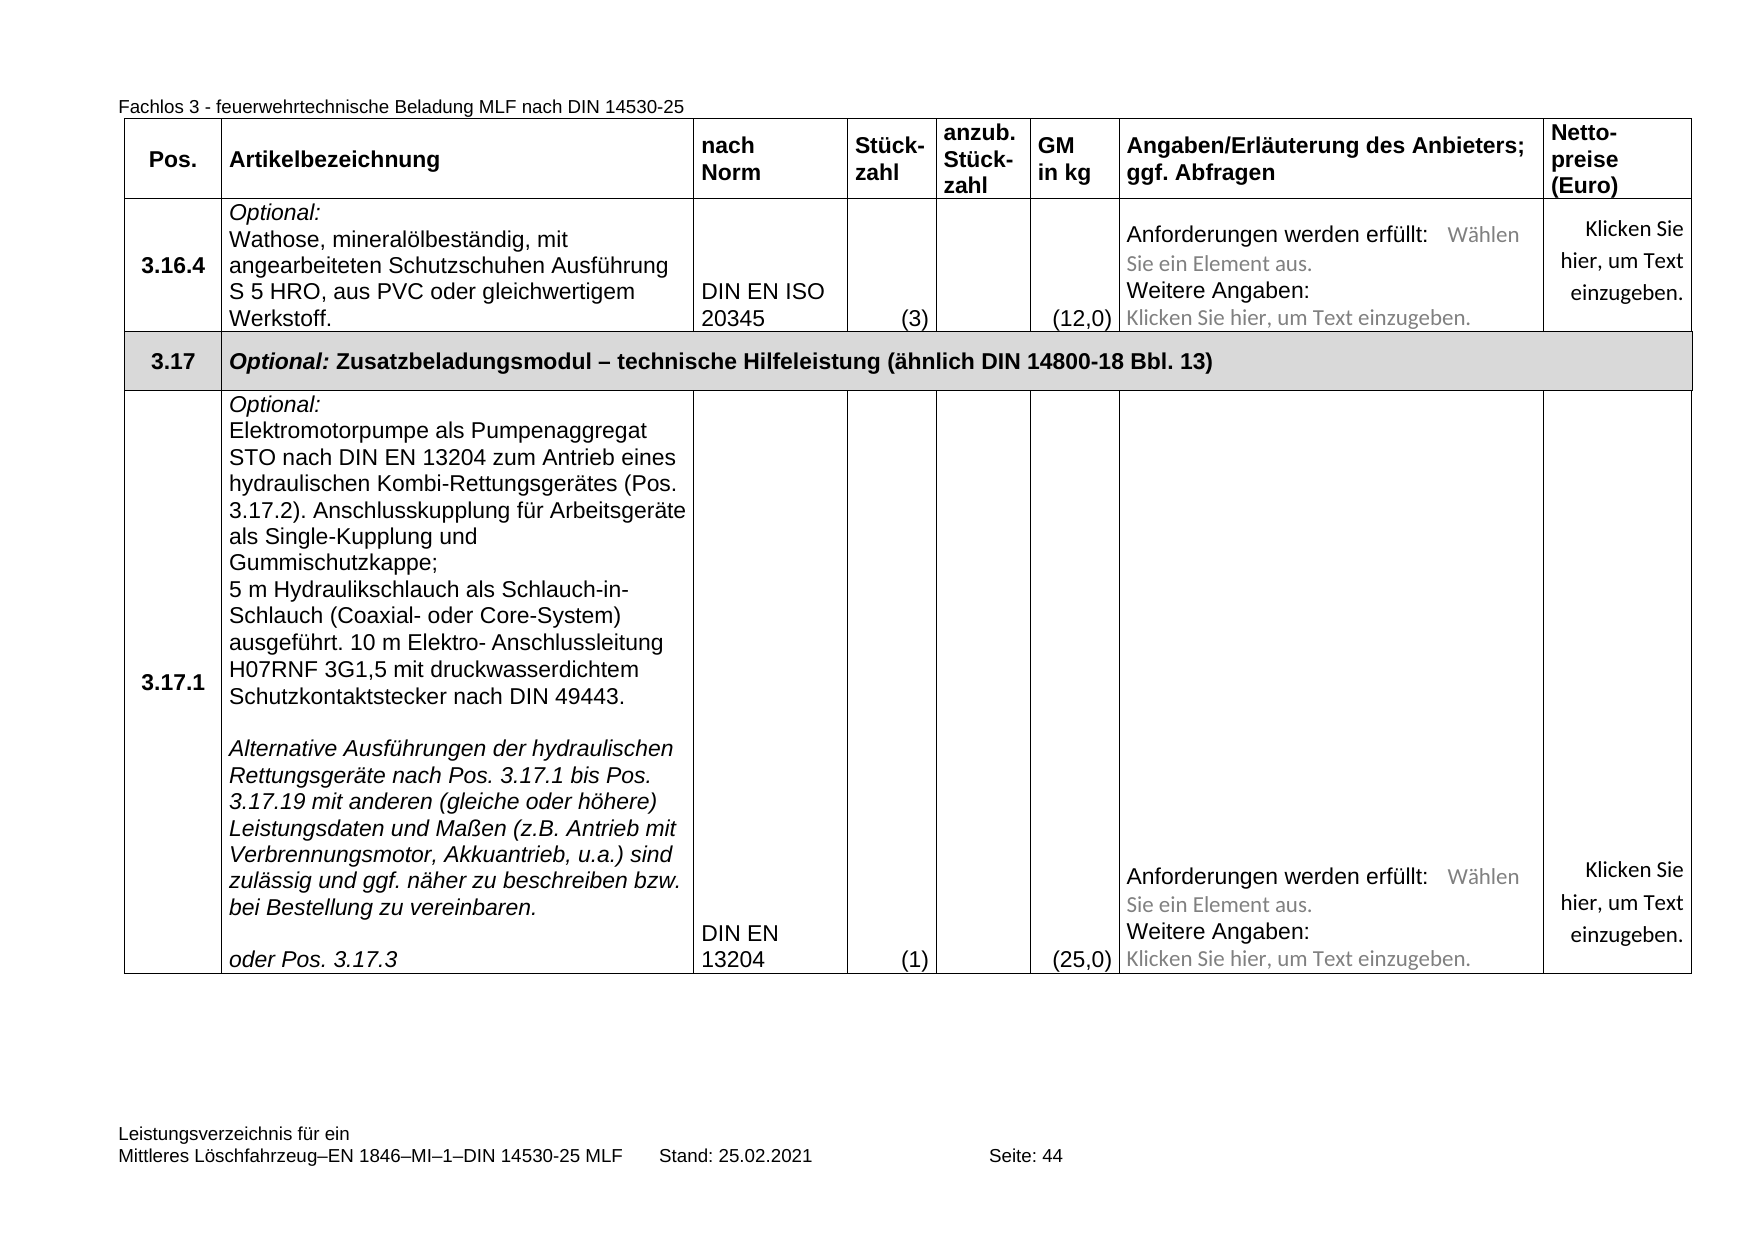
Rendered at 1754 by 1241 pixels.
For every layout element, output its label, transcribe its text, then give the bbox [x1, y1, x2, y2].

table_header Artikelbezeichnung [222, 119, 693, 198]
table_cell 3.17 [125, 332, 221, 390]
table_cell [937, 199, 1030, 331]
table_cell 3.16.4 [125, 199, 221, 331]
table_cell 3.17.1 [125, 391, 221, 973]
table_cell Optional: Zusatzbeladungsmodul – technische Hilfeleistung (ähnlich DIN 14800-18 Bbl. 13) [222, 332, 1692, 390]
table_cell (12,0) [1031, 199, 1119, 331]
table_header Angaben/Erläuterung des Anbieters; ggf. Abfragen [1120, 119, 1543, 198]
table_cell DIN EN 13204 [694, 391, 847, 973]
table_header Netto- preise (Euro) [1544, 119, 1691, 198]
table_header GM in kg [1031, 119, 1119, 198]
table_cell [937, 391, 1030, 973]
table_cell (3) [848, 199, 936, 331]
table_header Pos. [125, 119, 221, 198]
table_header nach Norm [694, 119, 847, 198]
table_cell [1120, 391, 1543, 973]
table_header anzub. Stück-zahl [937, 119, 1030, 198]
table_cell Optional: Wathose, mineralölbeständig, mit angearbeiteten Schutzschuhen Ausführung S 5 HRO, aus PVC oder gleichwertigem Werkstoff. [222, 199, 693, 331]
table_cell DIN EN ISO 20345 [694, 199, 847, 331]
table_header Stück-zahl [848, 119, 936, 198]
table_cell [1120, 199, 1543, 331]
table_cell [1544, 199, 1691, 331]
table_cell (25,0) [1031, 391, 1119, 973]
table_cell (1) [848, 391, 936, 973]
table_cell Optional: Elektromotorpumpe als Pumpenaggregat STO nach DIN EN 13204 zum Antrieb eines hydraulischen Kombi-Rettungsgerätes (Pos. 3.17.2). Anschlusskupplung für Arbeitsgeräte als Single-Kupplung und Gummischutzkappe; 5 m Hydraulikschlauch als Schlauch-in-Schlauch (Coaxial- oder Core-System) ausgeführt. 10 m Elektro- Anschlussleitung H07RNF 3G1,5 mit druckwasserdichtem Schutzkontaktstecker nach DIN 49443. Alternative Ausführungen der hydraulischen Rettungsgeräte nach Pos. 3.17.1 bis Pos. 3.17.19 mit anderen (gleiche oder höhere) Leistungsdaten und Maßen (z.B. Antrieb mit Verbrennungsmotor, Akkuantrieb, u.a.) sind zulässig und ggf. näher zu beschreiben bzw. bei Bestellung zu vereinbaren. oder Pos. 3.17.3 [222, 391, 693, 973]
table_cell [1544, 391, 1691, 973]
